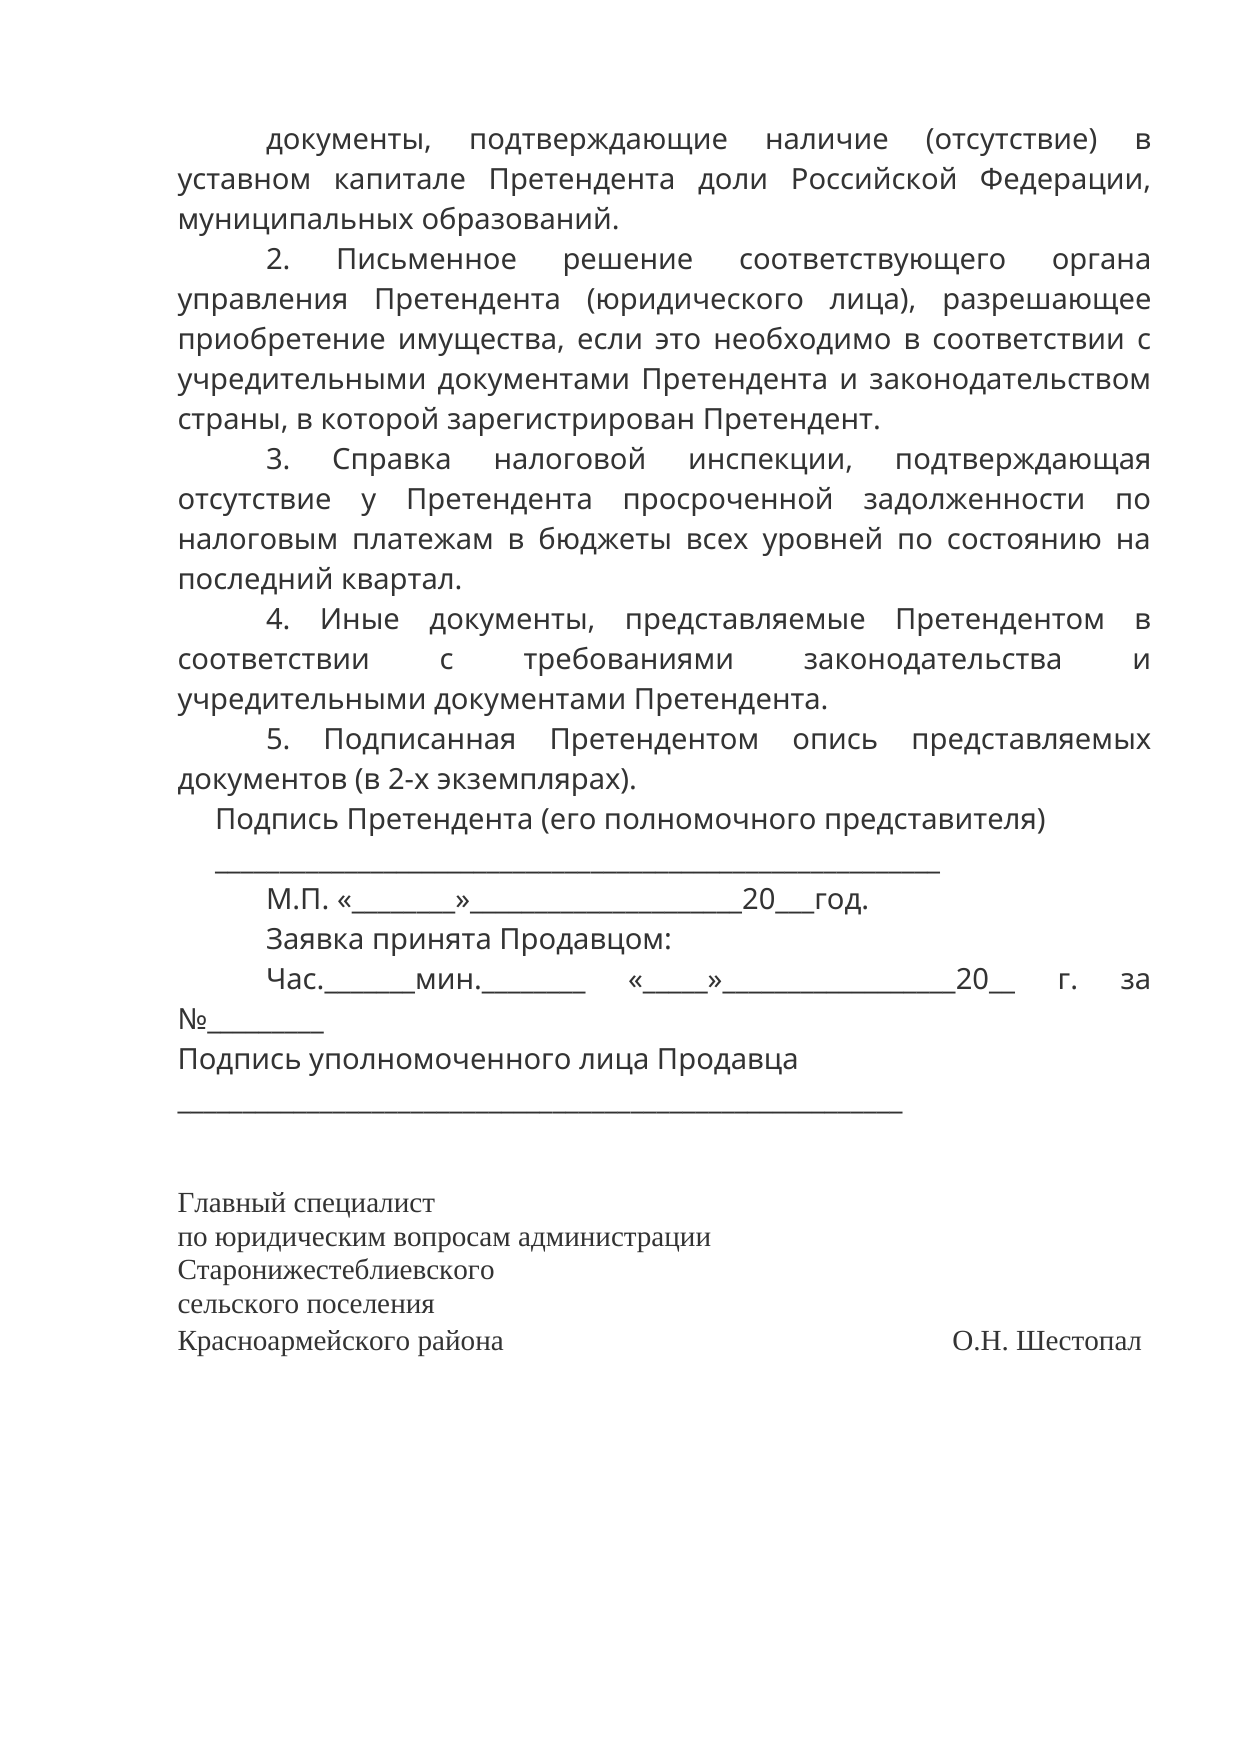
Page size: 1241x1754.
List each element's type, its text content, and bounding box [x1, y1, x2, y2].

text Старонижестеблиевского [177, 1252, 1152, 1286]
text Час._______мин.________ «_____»__________________20__ г. за №_________ [177, 958, 1152, 1038]
text документы, подтверждающие наличие (отсутствие) в уставном капитале Претендента доли Российской Федерации, муниципальных образований. [177, 118, 1152, 238]
text Подпись Претендента (его полномочного представителя) [215, 798, 1152, 838]
text Главный специалист [177, 1185, 1152, 1219]
text 2. Письменное решение соответствующего органа управления Претендента (юридического лица), разрешающее приобретение имущества, если это необходимо в соответствии с учредительными документами Претендента и законодательством страны, в которой зарегистрирован Претендент. [177, 238, 1152, 438]
text Заявка принята Продавцом: [177, 918, 1152, 958]
text ________________________________________________________ [215, 838, 1152, 878]
text 5. Подписанная Претендентом опись представляемых документов (в 2-х экземплярах). [177, 718, 1152, 798]
text Красноармейского района О.Н. Шестопал [177, 1319, 1152, 1359]
text ________________________________________________________ [177, 1078, 1152, 1118]
text сельского поселения [177, 1286, 1152, 1319]
text М.П. «________»_____________________20___год. [177, 878, 1152, 918]
text по юридическим вопросам администрации [177, 1219, 1152, 1252]
text Подпись уполномоченного лица Продавца [177, 1038, 1152, 1078]
text 3. Справка налоговой инспекции, подтверждающая отсутствие у Претендента просроченной задолженности по налоговым платежам в бюджеты всех уровней по состоянию на последний квартал. [177, 438, 1152, 598]
text 4. Иные документы, представляемые Претендентом в соответствии с требованиями законодательства и учредительными документами Претендента. [177, 598, 1152, 718]
